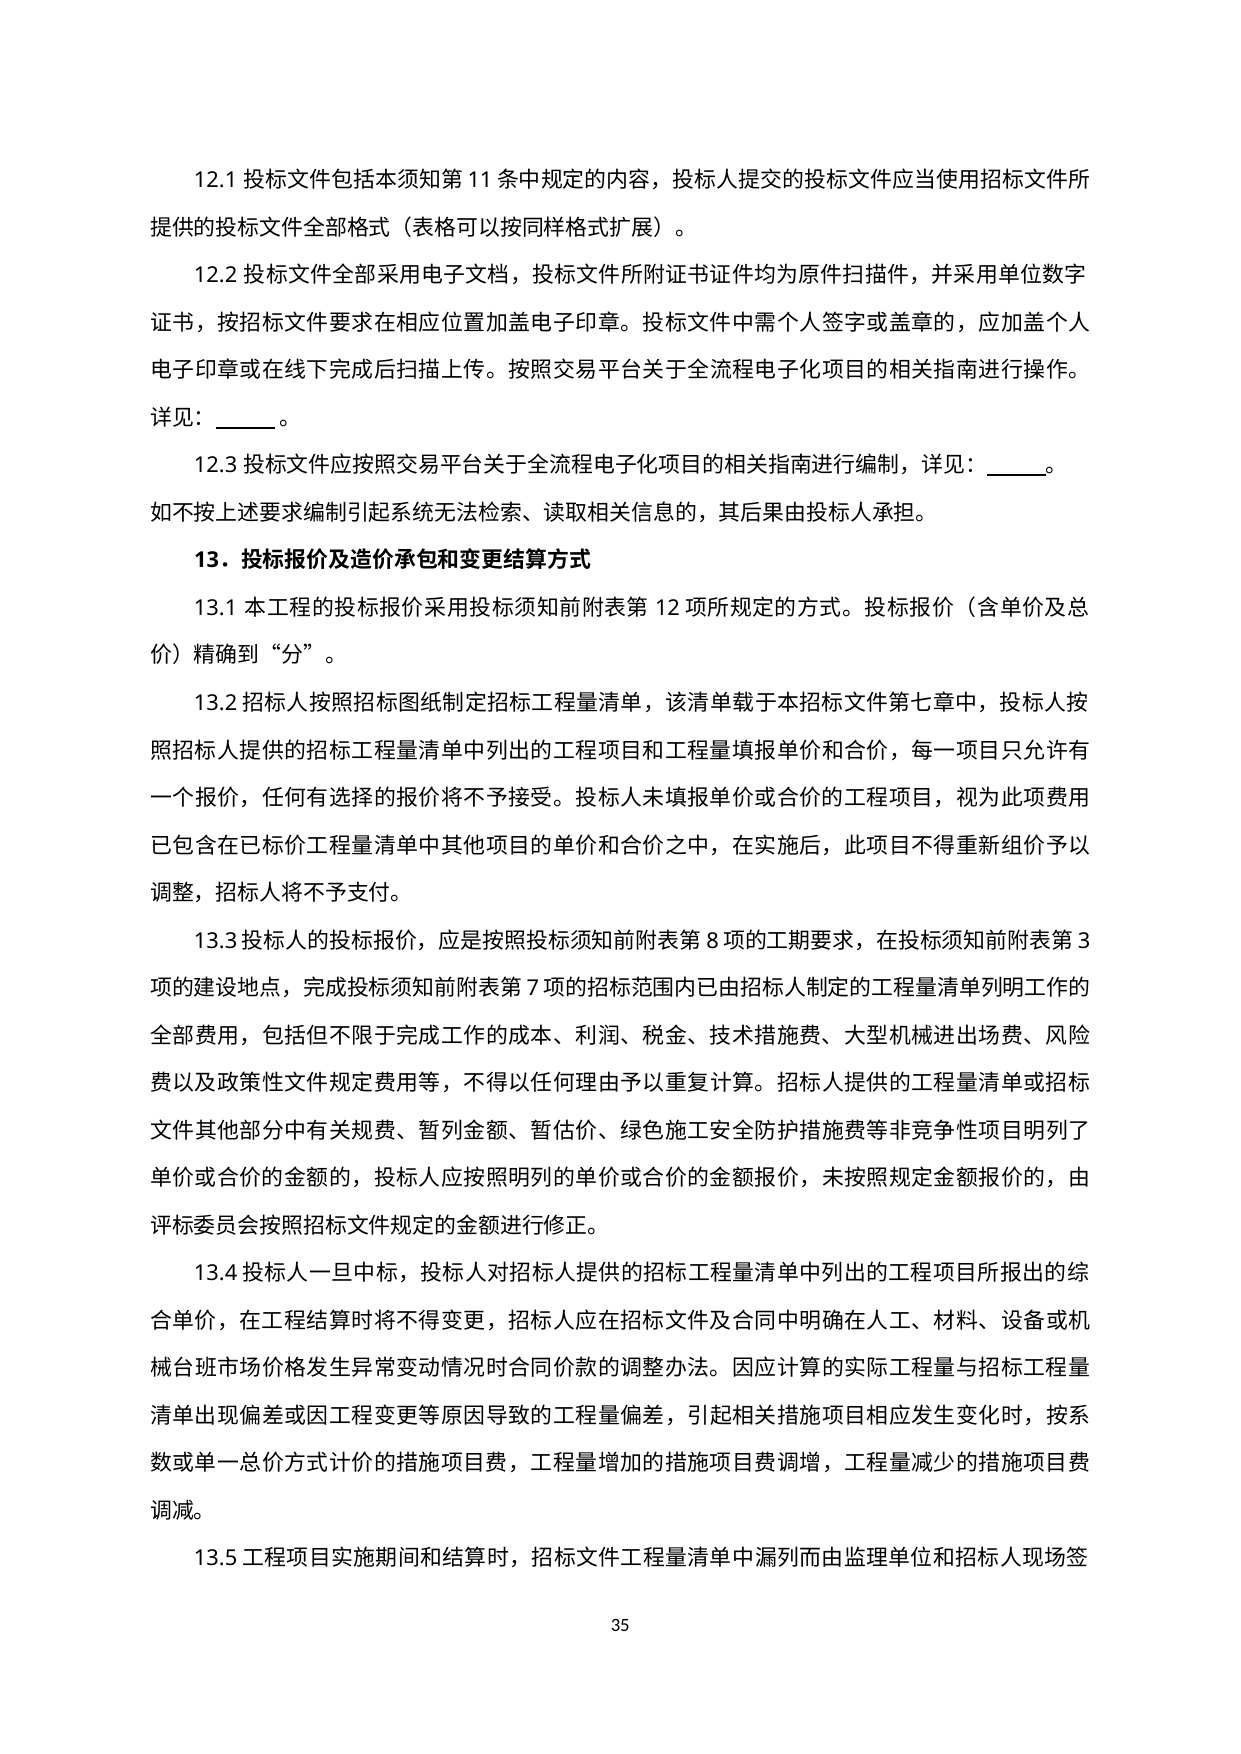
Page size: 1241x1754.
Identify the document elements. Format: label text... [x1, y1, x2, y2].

text 13.1 本工程的投标报价采用投标须知前附表第12项所规定的方式。投标报价（含单价及总价）精确到“分”。 [150, 590, 1090, 669]
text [150, 1540, 1090, 1572]
text 12.2 投标文件全部采用电子文档，投标文件所附证书证件均为原件扫描件，并采用单位数字证书，按招标文件要求在相应位置加盖电子印章。投标文件中需个人签字或盖章的，应加盖个人电子印章或在线下完成后扫描上传。按照交易平台关于全流程电子化项目的相关指南进行操作。详见： 。 [150, 257, 1090, 431]
text 13.2招标人按照招标图纸制定招标工程量清单，该清单载于本招标文件第七章中，投标人按照招标人提供的招标工程量清单中列出的工程项目和工程量填报单价和合价，每一项目只允许有一个报价，任何有选择的报价将不予接受。投标人未填报单价或合价的工程项目，视为此项费用已包含在已标价工程量清单中其他项目的单价和合价之中，在实施后，此项目不得重新组价予以调整，招标人将不予支付。 [150, 685, 1090, 907]
text 13．投标报价及造价承包和变更结算方式 [150, 542, 1090, 574]
text 13.3投标人的投标报价，应是按照投标须知前附表第8项的工期要求，在投标须知前附表第3项的建设地点，完成投标须知前附表第7项的招标范围内已由招标人制定的工程量清单列明工作的全部费用，包括但不限于完成工作的成本、利润、税金、技术措施费、大型机械进出场费、风险费以及政策性文件规定费用等，不得以任何理由予以重复计算。招标人提供的工程量清单或招标文件其他部分中有关规费、暂列金额、暂估价、绿色施工安全防护措施费等非竞争性项目明列了单价或合价的金额的，投标人应按照明列的单价或合价的金额报价，未按照规定金额报价的，由评标委员会按照招标文件规定的金额进行修正。 [150, 923, 1090, 1239]
text 12.1 投标文件包括本须知第11条中规定的内容，投标人提交的投标文件应当使用招标文件所提供的投标文件全部格式（表格可以按同样格式扩展）。 [150, 162, 1090, 241]
text 13.4投标人一旦中标，投标人对招标人提供的招标工程量清单中列出的工程项目所报出的综合单价，在工程结算时将不得变更，招标人应在招标文件及合同中明确在人工、材料、设备或机械台班市场价格发生异常变动情况时合同价款的调整办法。因应计算的实际工程量与招标工程量清单出现偏差或因工程变更等原因导致的工程量偏差，引起相关措施项目相应发生变化时，按系数或单一总价方式计价的措施项目费，工程量增加的措施项目费调增，工程量减少的措施项目费调减。 [150, 1255, 1090, 1524]
text 如不按上述要求编制引起系统无法检索、读取相关信息的，其后果由投标人承担。 [150, 495, 1090, 526]
text 12.3 投标文件应按照交易平台关于全流程电子化项目的相关指南进行编制，详见： 。 [150, 447, 1090, 479]
